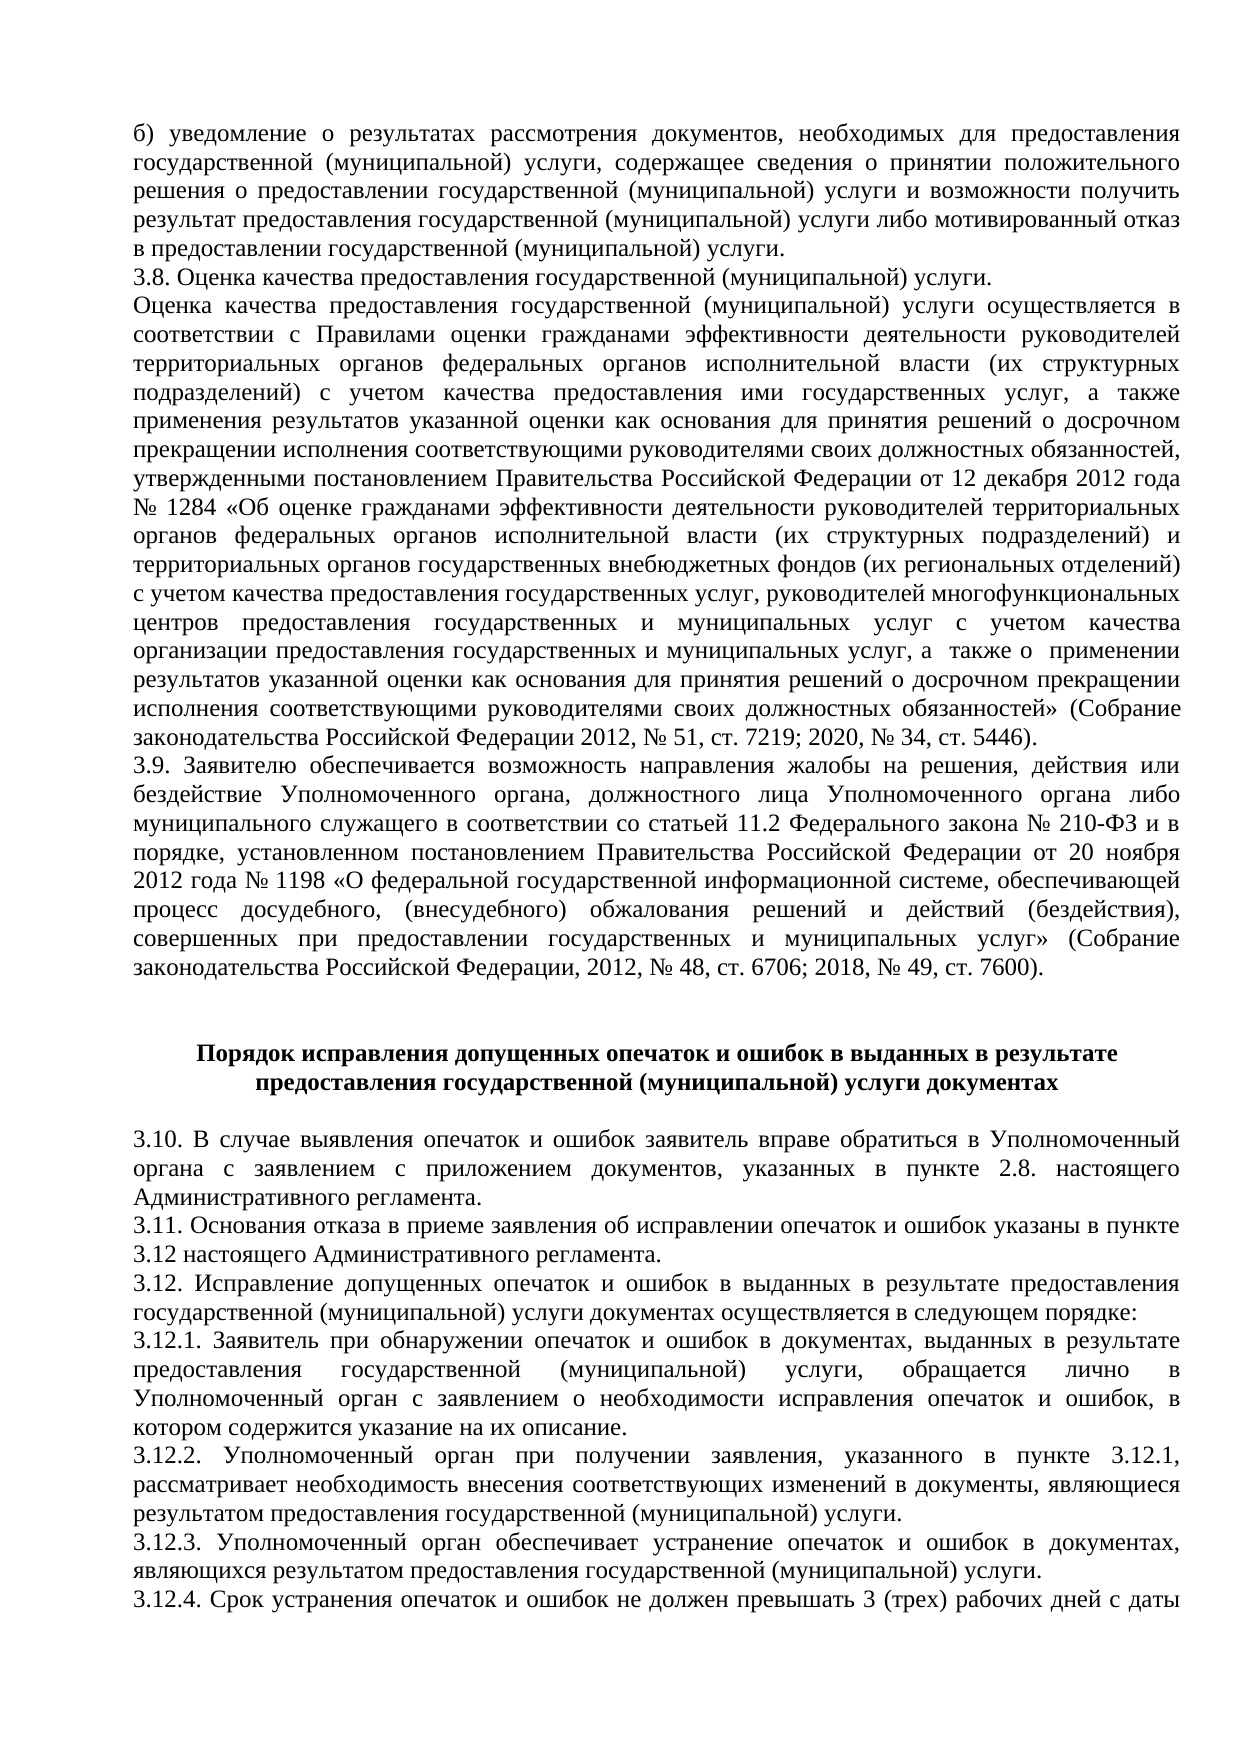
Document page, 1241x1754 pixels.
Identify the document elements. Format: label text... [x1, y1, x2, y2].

text 3.10. В случае выявления опечаток и ошибок заявитель вправе обратиться в Уполномоченный органа с заявлением с приложением документов, указанных в пункте 2.8. настоящего Административного регламента. [133, 1124, 1181, 1211]
text 3.12.2. Уполномоченный орган при получении заявления, указанного в пункте 3.12.1, рассматривает необходимость внесения соответствующих изменений в документы, являющиеся результатом предоставления государственной (муниципальной) услуги. [133, 1441, 1181, 1527]
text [133, 1584, 1181, 1613]
text 3.9. Заявителю обеспечивается возможность направления жалобы на решения, действия или бездействие Уполномоченного органа, должностного лица Уполномоченного органа либо муниципального служащего в соответствии со статьей 11.2 Федерального закона № 210-ФЗ и в порядке, установленном постановлением Правительства Российской Федерации от 20 ноября 2012 года № 1198 «О федеральной государственной информационной системе, обеспечивающей процесс досудебного, (внесудебного) обжалования решений и действий (бездействия), совершенных при предоставлении государственных и муниципальных услуг» (Собрание законодательства Российской Федерации, 2012, № 48, ст. 6706; 2018, № 49, ст. 7600). [133, 751, 1181, 981]
text б) уведомление о результатах рассмотрения документов, необходимых для предоставления государственной (муниципальной) услуги, содержащее сведения о принятии положительного решения о предоставлении государственной (муниципальной) услуги и возможности получить результат предоставления государственной (муниципальной) услуги либо мотивированный отказ в предоставлении государственной (муниципальной) услуги. [133, 118, 1181, 262]
text 3.12.3. Уполномоченный орган обеспечивает устранение опечаток и ошибок в документах, являющихся результатом предоставления государственной (муниципальной) услуги. [133, 1527, 1181, 1584]
text 3.12. Исправление допущенных опечаток и ошибок в выданных в результате предоставления государственной (муниципальной) услуги документах осуществляется в следующем порядке: [133, 1268, 1181, 1326]
text 3.11. Основания отказа в приеме заявления об исправлении опечаток и ошибок указаны в пункте 3.12 настоящего Административного регламента. [133, 1211, 1181, 1268]
text 3.8. Оценка качества предоставления государственной (муниципальной) услуги. [133, 262, 1181, 291]
text 3.12.1. Заявитель при обнаружении опечаток и ошибок в документах, выданных в результате предоставления государственной (муниципальной) услуги, обращается лично в Уполномоченный орган с заявлением о необходимости исправления опечаток и ошибок, в котором содержится указание на их описание. [133, 1326, 1181, 1441]
text Порядок исправления допущенных опечаток и ошибок в выданных в результате предоставления государственной (муниципальной) услуги документах [133, 1038, 1181, 1096]
text Оценка качества предоставления государственной (муниципальной) услуги осуществляется в соответствии с Правилами оценки гражданами эффективности деятельности руководителей территориальных органов федеральных органов исполнительной власти (их структурных подразделений) с учетом качества предоставления ими государственных услуг, а также применения результатов указанной оценки как основания для принятия решений о досрочном прекращении исполнения соответствующими руководителями своих должностных обязанностей, утвержденными постановлением Правительства Российской Федерации от 12 декабря 2012 года № 1284 «Об оценке гражданами эффективности деятельности руководителей территориальных органов федеральных органов исполнительной власти (их структурных подразделений) и территориальных органов государственных внебюджетных фондов (их региональных отделений) с учетом качества предоставления государственных услуг, руководителей многофункциональных центров предоставления государственных и муниципальных услуг с учетом качества организации предоставления государственных и муниципальных услуг, а также о применении результатов указанной оценки как основания для принятия решений о досрочном прекращении исполнения соответствующими руководителями своих должностных обязанностей» (Собрание законодательства Российской Федерации 2012, № 51, ст. 7219; 2020, № 34, ст. 5446). [133, 291, 1181, 751]
